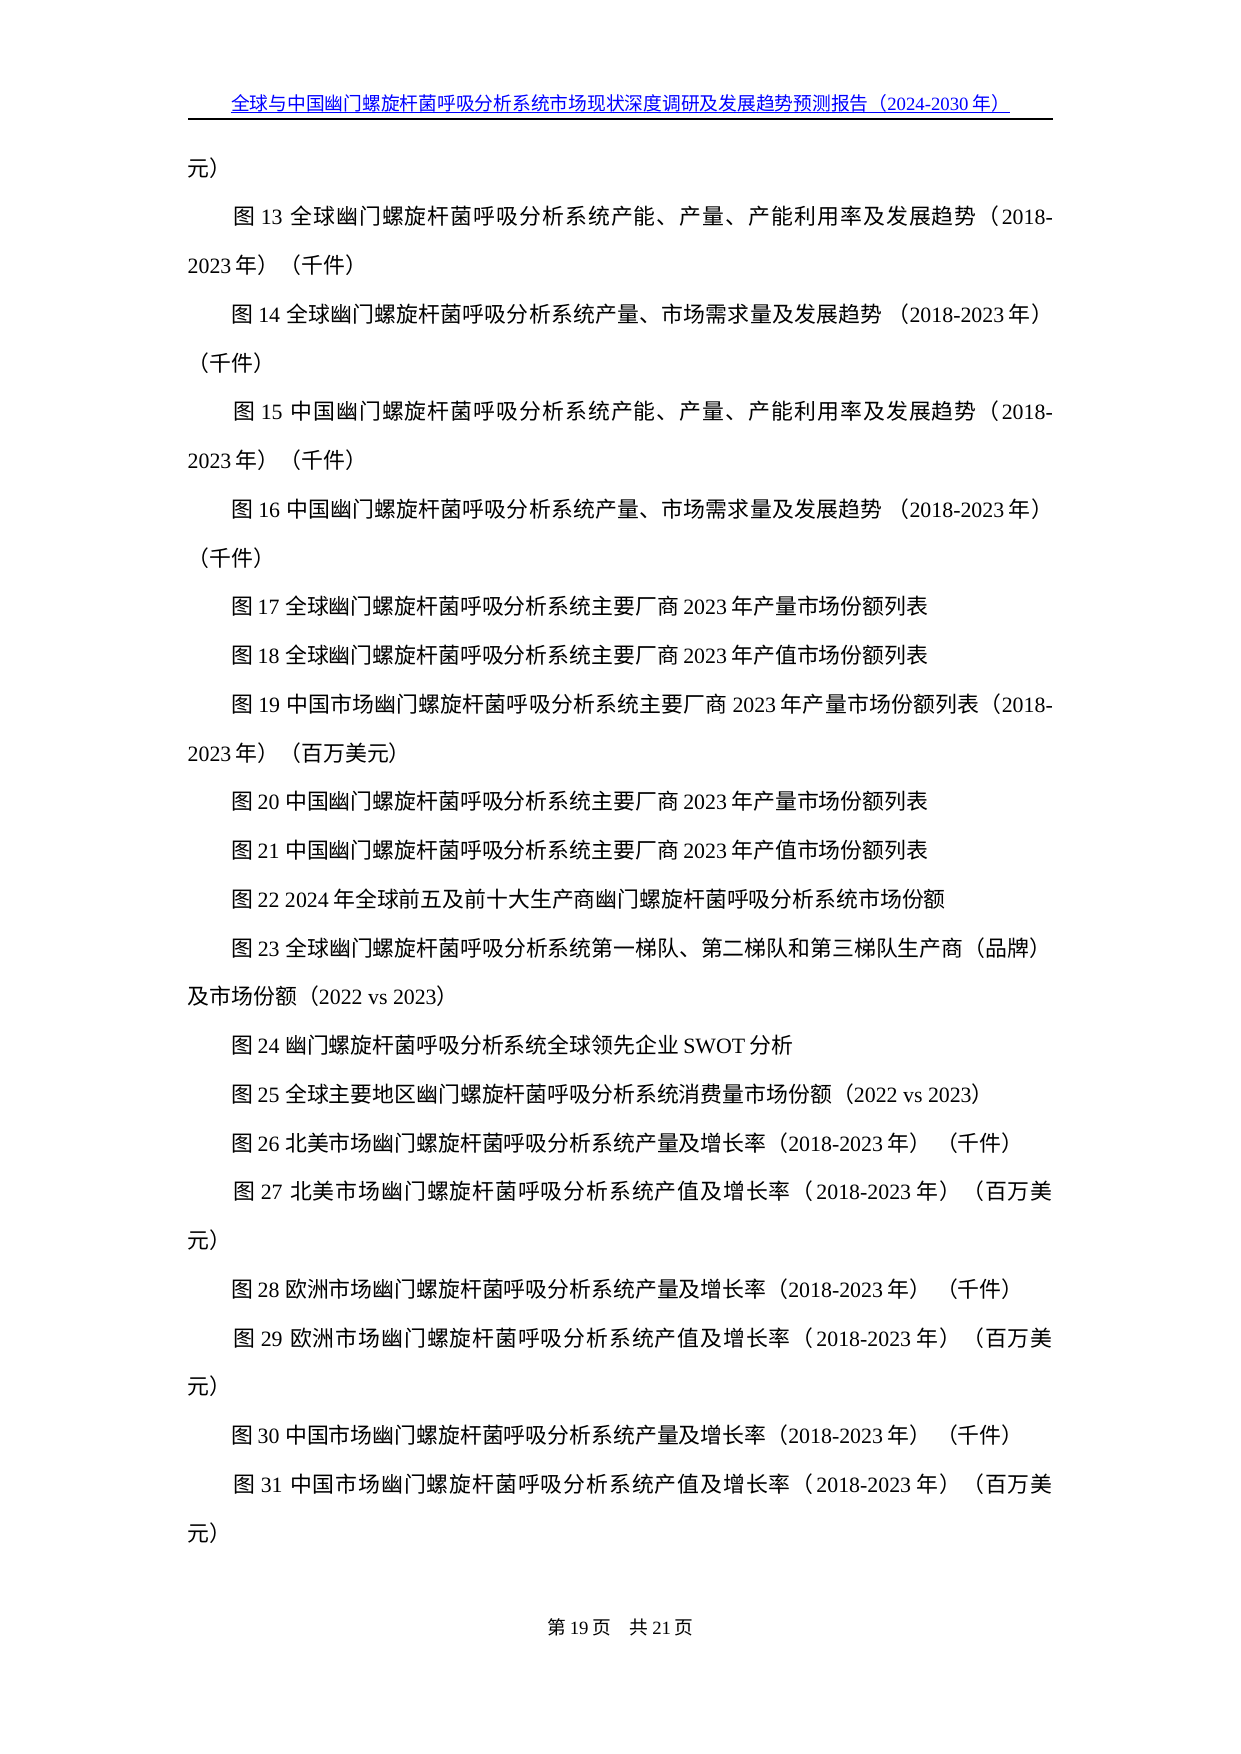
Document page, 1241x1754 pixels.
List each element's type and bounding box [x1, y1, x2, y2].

text [187, 150, 1053, 1548]
